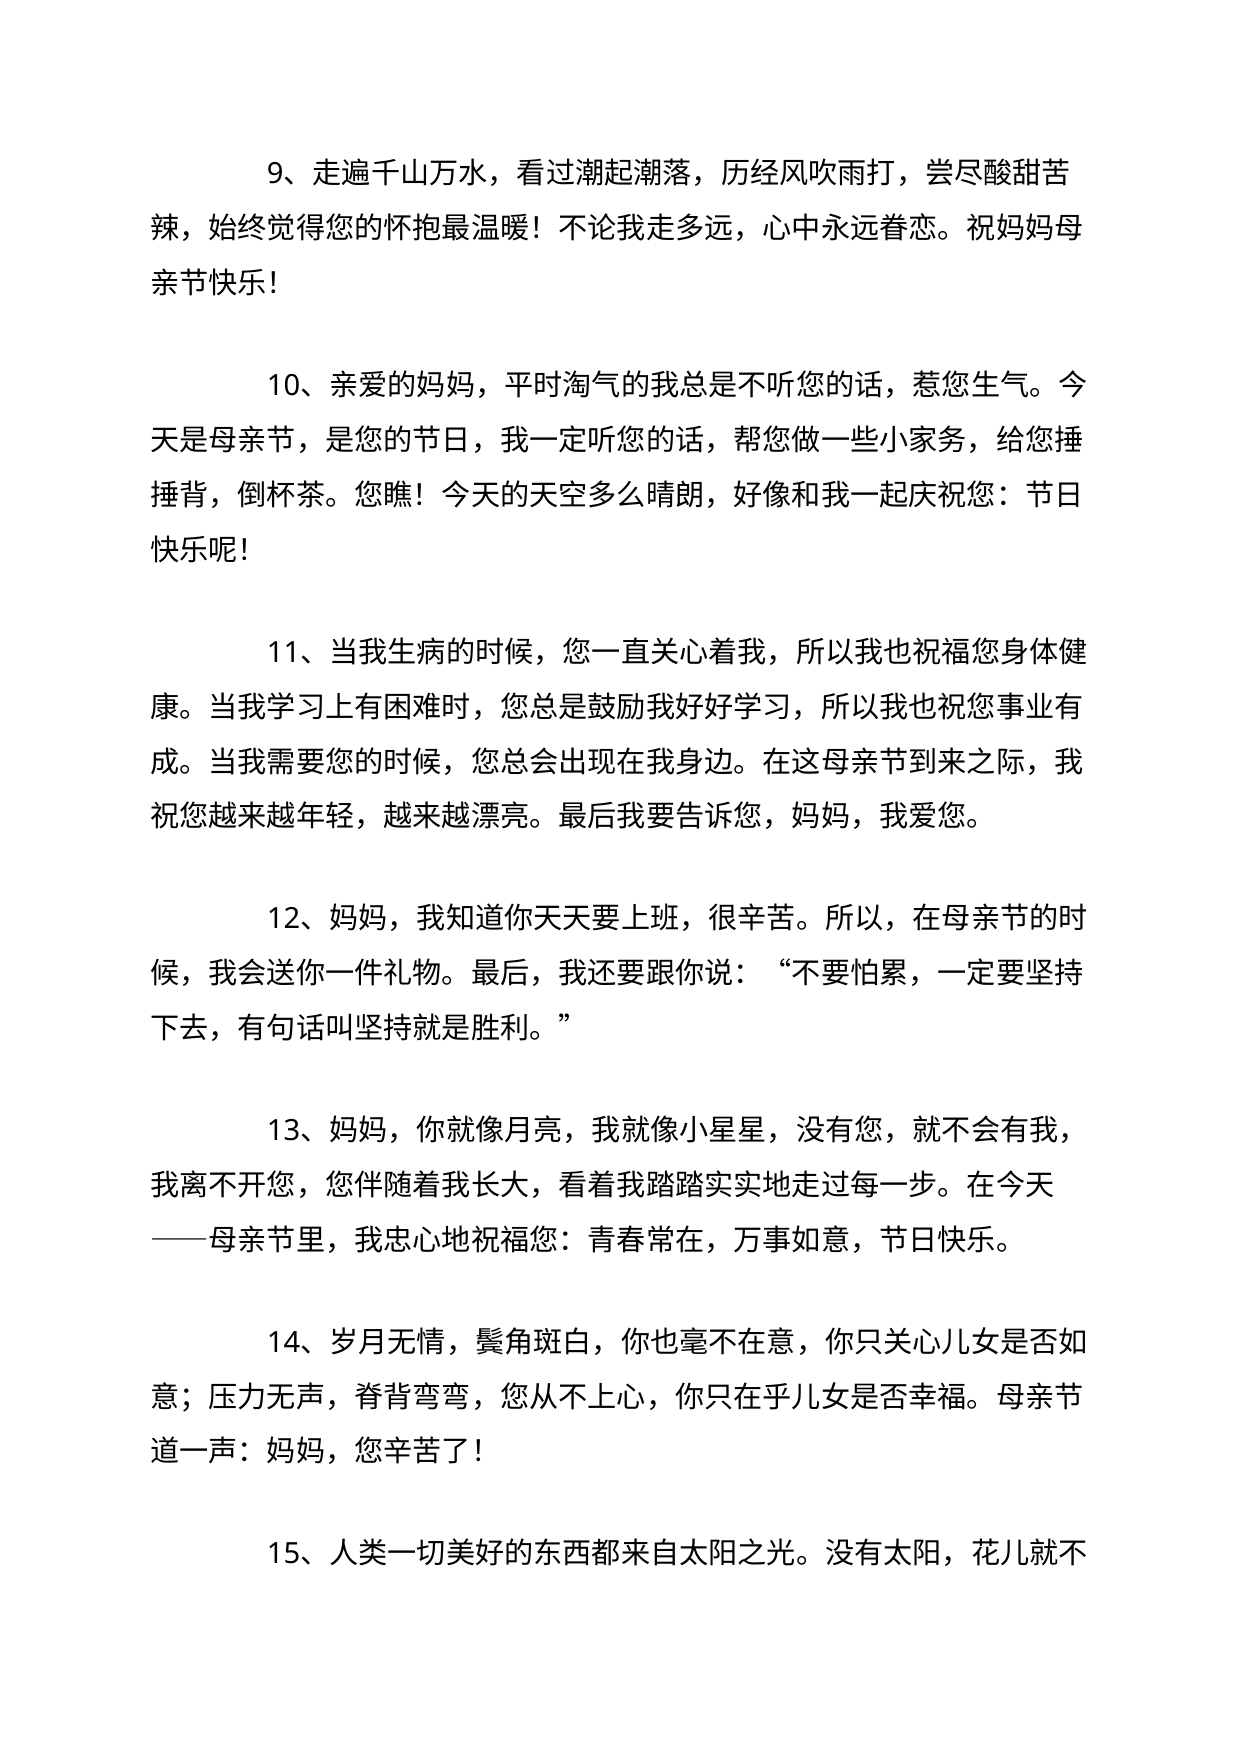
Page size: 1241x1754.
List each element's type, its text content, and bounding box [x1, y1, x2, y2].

text 10、亲爱的妈妈，平时淘气的我总是不听您的话，惹您生气。今天是母亲节，是您的节日，我一定听您的话，帮您做一些小家务，给您捶捶背，倒杯茶。您瞧！今天的天空多么晴朗，好像和我一起庆祝您：节日快乐呢！ [150, 362, 1090, 569]
text 11、当我生病的时候，您一直关心着我，所以我也祝福您身体健康。当我学习上有困难时，您总是鼓励我好好学习，所以我也祝您事业有成。当我需要您的时候，您总会出现在我身边。在这母亲节到来之际，我祝您越来越年轻，越来越漂亮。最后我要告诉您，妈妈，我爱您。 [150, 628, 1090, 835]
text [150, 1530, 1090, 1572]
text 14、岁月无情，鬓角斑白，你也毫不在意，你只关心儿女是否如意；压力无声，脊背弯弯，您从不上心，你只在乎儿女是否幸福。母亲节道一声：妈妈，您辛苦了！ [150, 1318, 1090, 1470]
text 12、妈妈，我知道你天天要上班，很辛苦。所以，在母亲节的时候，我会送你一件礼物。最后，我还要跟你说：“不要怕累，一定要坚持下去，有句话叫坚持就是胜利。” [150, 895, 1090, 1047]
text 13、妈妈，你就像月亮，我就像小星星，没有您，就不会有我，我离不开您，您伴随着我长大，看着我踏踏实实地走过每一步。在今天——母亲节里，我忠心地祝福您：青春常在，万事如意，节日快乐。 [150, 1106, 1090, 1259]
text 9、走遍千山万水，看过潮起潮落，历经风吹雨打，尝尽酸甜苦辣，始终觉得您的怀抱最温暖！不论我走多远，心中永远眷恋。祝妈妈母亲节快乐！ [150, 150, 1090, 302]
